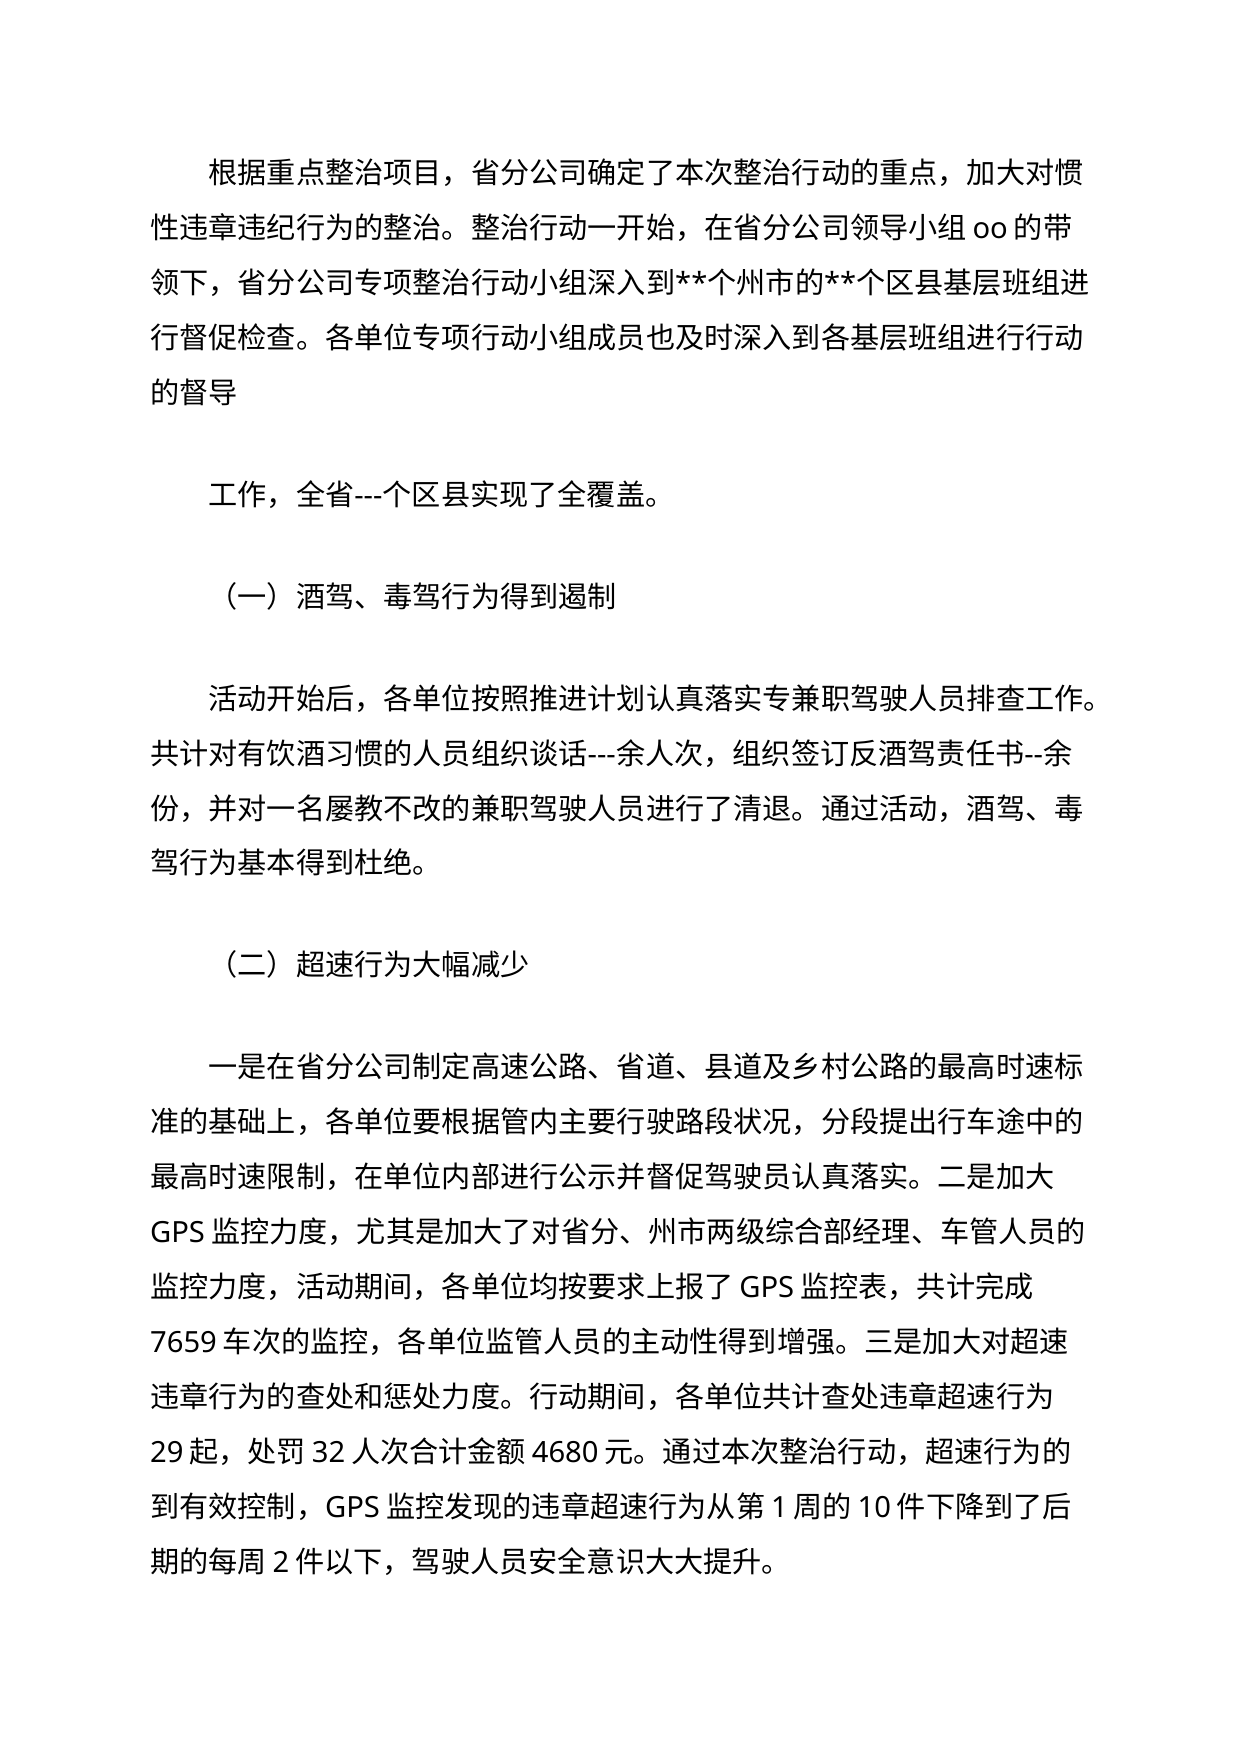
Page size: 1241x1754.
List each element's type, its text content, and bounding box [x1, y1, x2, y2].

text 工作，全省---个区县实现了全覆盖。 [150, 472, 1090, 514]
text 根据重点整治项目，省分公司确定了本次整治行动的重点，加大对惯性违章违纪行为的整治。整治行动一开始，在省分公司领导小组oo的带领下，省分公司专项整治行动小组深入到**个州市的**个区县基层班组进行督促检查。各单位专项行动小组成员也及时深入到各基层班组进行行动的督导 [150, 150, 1090, 412]
text （一）酒驾、毒驾行为得到遏制 [150, 573, 1090, 616]
text 一是在省分公司制定高速公路、省道、县道及乡村公路的最高时速标准的基础上，各单位要根据管内主要行驶路段状况，分段提出行车途中的最高时速限制，在单位内部进行公示并督促驾驶员认真落实。二是加大GPS监控力度，尤其是加大了对省分、州市两级综合部经理、车管人员的监控力度，活动期间，各单位均按要求上报了GPS监控表，共计完成7659车次的监控，各单位监管人员的主动性得到增强。三是加大对超速违章行为的查处和惩处力度。行动期间，各单位共计查处违章超速行为29起，处罚32人次合计金额4680元。通过本次整治行动，超速行为的到有效控制，GPS监控发现的违章超速行为从第1周的10件下降到了后期的每周2件以下，驾驶人员安全意识大大提升。 [150, 1044, 1090, 1581]
text （二）超速行为大幅减少 [150, 942, 1090, 984]
text 活动开始后，各单位按照推进计划认真落实专兼职驾驶人员排查工作。共计对有饮酒习惯的人员组织谈话---余人次，组织签订反酒驾责任书--余份，并对一名屡教不改的兼职驾驶人员进行了清退。通过活动，酒驾、毒驾行为基本得到杜绝。 [150, 675, 1090, 882]
